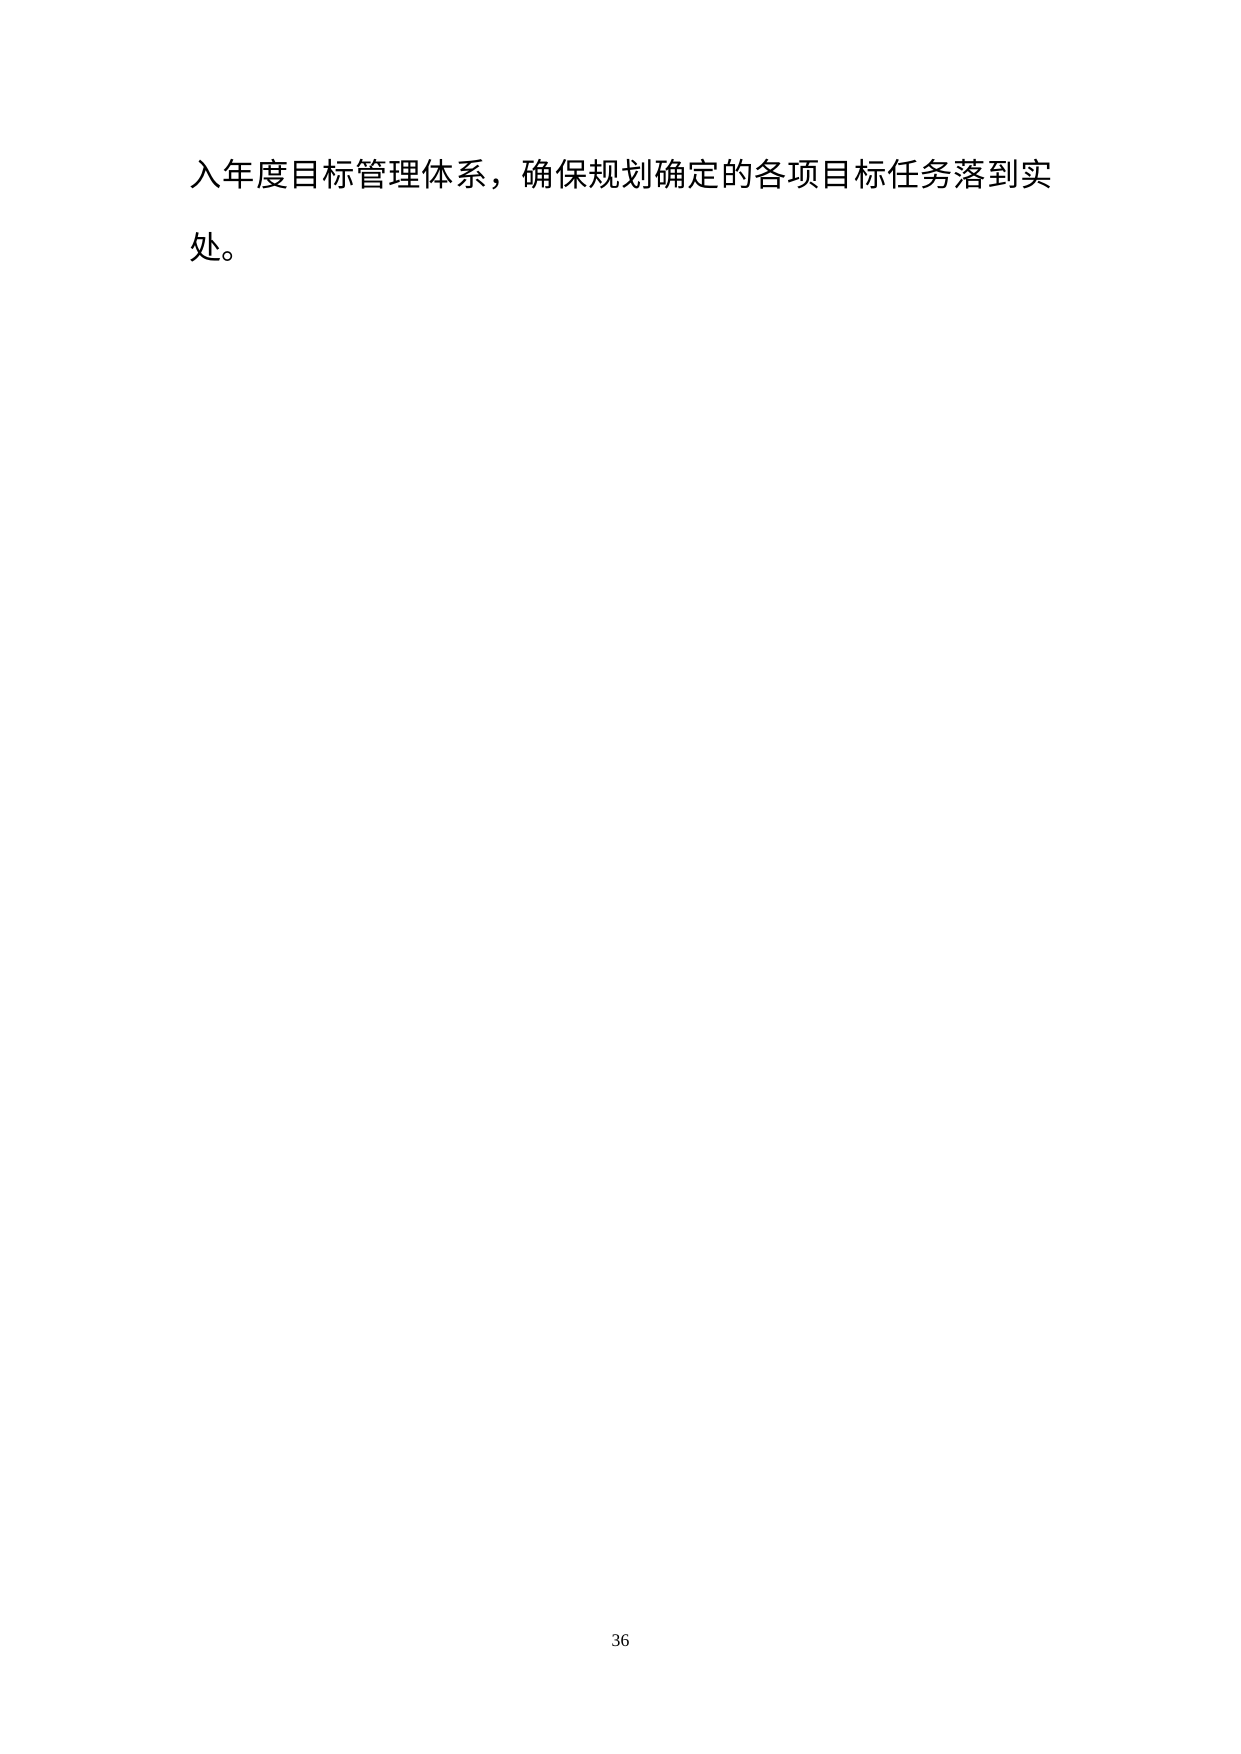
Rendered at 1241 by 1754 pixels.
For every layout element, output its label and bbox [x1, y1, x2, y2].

text [189, 149, 1053, 269]
